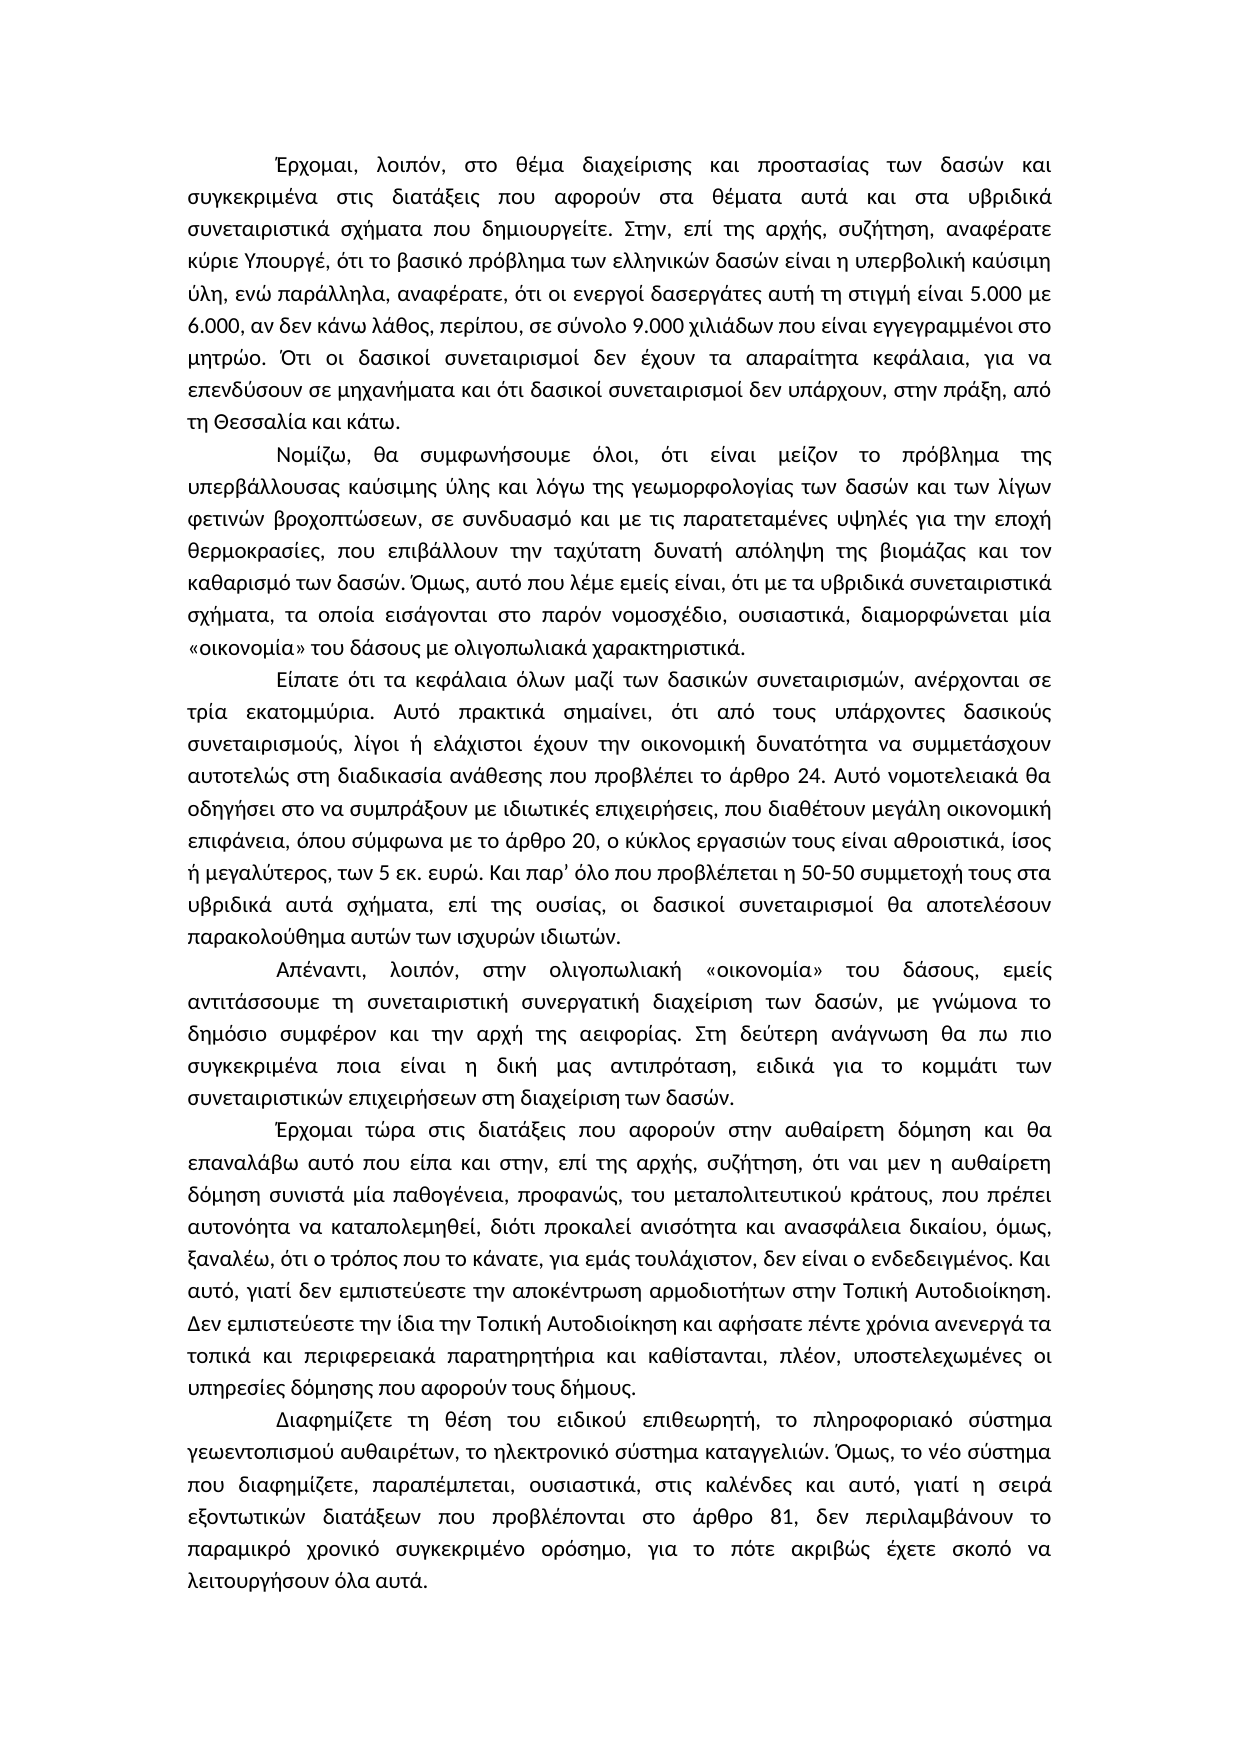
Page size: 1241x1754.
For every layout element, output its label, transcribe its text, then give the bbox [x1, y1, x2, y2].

text Είπατε ότι τα κεφάλαια όλων μαζί των δασικών συνεταιρισμών, ανέρχονται σε τρία εκατομμύρια. Αυτό πρακτικά σημαίνει, ότι από τους υπάρχοντες δασικούς συνεταιρισμούς, λίγοι ή ελάχιστοι έχουν την οικονομική δυνατότητα να συμμετάσχουν αυτοτελώς στη διαδικασία ανάθεσης που προβλέπει το άρθρο 24. Αυτό νομοτελειακά θα οδηγήσει στο να συμπράξουν με ιδιωτικές επιχειρήσεις, που διαθέτουν μεγάλη οικονομική επιφάνεια, όπου σύμφωνα με το άρθρο 20, ο κύκλος εργασιών τους είναι αθροιστικά, ίσος ή μεγαλύτερος, των 5 εκ. ευρώ. Και παρ’ όλο που προβλέπεται η 50-50 συμμετοχή τους στα υβριδικά αυτά σχήματα, επί της ουσίας, οι δασικοί συνεταιρισμοί θα αποτελέσουν παρακολούθημα αυτών των ισχυρών ιδιωτών. [187, 665, 1053, 951]
text Έρχομαι, λοιπόν, στο θέμα διαχείρισης και προστασίας των δασών και συγκεκριμένα στις διατάξεις που αφορούν στα θέματα αυτά και στα υβριδικά συνεταιριστικά σχήματα που δημιουργείτε. Στην, επί της αρχής, συζήτηση, αναφέρατε κύριε Υπουργέ, ότι το βασικό πρόβλημα των ελληνικών δασών είναι η υπερβολική καύσιμη ύλη, ενώ παράλληλα, αναφέρατε, ότι οι ενεργοί δασεργάτες αυτή τη στιγμή είναι 5.000 με 6.000, αν δεν κάνω λάθος, περίπου, σε σύνολο 9.000 χιλιάδων που είναι εγγεγραμμένοι στο μητρώο. Ότι οι δασικοί συνεταιρισμοί δεν έχουν τα απαραίτητα κεφάλαια, για να επενδύσουν σε μηχανήματα και ότι δασικοί συνεταιρισμοί δεν υπάρχουν, στην πράξη, από τη Θεσσαλία και κάτω. [187, 150, 1053, 436]
text Απέναντι, λοιπόν, στην ολιγοπωλιακή «οικονομία» του δάσους, εμείς αντιτάσσουμε τη συνεταιριστική συνεργατική διαχείριση των δασών, με γνώμονα το δημόσιο συμφέρον και την αρχή της αειφορίας. Στη δεύτερη ανάγνωση θα πω πιο συγκεκριμένα ποια είναι η δική μας αντιπρόταση, ειδικά για το κομμάτι των συνεταιριστικών επιχειρήσεων στη διαχείριση των δασών. [187, 955, 1053, 1111]
text Νομίζω, θα συμφωνήσουμε όλοι, ότι είναι μείζον το πρόβλημα της υπερβάλλουσας καύσιμης ύλης και λόγω της γεωμορφολογίας των δασών και των λίγων φετινών βροχοπτώσεων, σε συνδυασμό και με τις παρατεταμένες υψηλές για την εποχή θερμοκρασίες, που επιβάλλουν την ταχύτατη δυνατή απόληψη της βιομάζας και τον καθαρισμό των δασών. Όμως, αυτό που λέμε εμείς είναι, ότι με τα υβριδικά συνεταιριστικά σχήματα, τα οποία εισάγονται στο παρόν νομοσχέδιο, ουσιαστικά, διαμορφώνεται μία «οικονομία» του δάσους με ολιγοπωλιακά χαρακτηριστικά. [187, 440, 1053, 661]
text Έρχομαι τώρα στις διατάξεις που αφορούν στην αυθαίρετη δόμηση και θα επαναλάβω αυτό που είπα και στην, επί της αρχής, συζήτηση, ότι ναι μεν η αυθαίρετη δόμηση συνιστά μία παθογένεια, προφανώς, του μεταπολιτευτικού κράτους, που πρέπει αυτονόητα να καταπολεμηθεί, διότι προκαλεί ανισότητα και ανασφάλεια δικαίου, όμως, ξαναλέω, ότι ο τρόπος που το κάνατε, για εμάς τουλάχιστον, δεν είναι ο ενδεδειγμένος. Και αυτό, γιατί δεν εμπιστεύεστε την αποκέντρωση αρμοδιοτήτων στην Τοπική Αυτοδιοίκηση. Δεν εμπιστεύεστε την ίδια την Τοπική Αυτοδιοίκηση και αφήσατε πέντε χρόνια ανενεργά τα τοπικά και περιφερειακά παρατηρητήρια και καθίστανται, πλέον, υποστελεχωμένες οι υπηρεσίες δόμησης που αφορούν τους δήμους. [187, 1116, 1053, 1401]
text Διαφημίζετε τη θέση του ειδικού επιθεωρητή, το πληροφοριακό σύστημα γεωεντοπισμού αυθαιρέτων, το ηλεκτρονικό σύστημα καταγγελιών. Όμως, το νέο σύστημα που διαφημίζετε, παραπέμπεται, ουσιαστικά, στις καλένδες και αυτό, γιατί η σειρά εξοντωτικών διατάξεων που προβλέπονται στο άρθρο 81, δεν περιλαμβάνουν το παραμικρό χρονικό συγκεκριμένο ορόσημο, για το πότε ακριβώς έχετε σκοπό να λειτουργήσουν όλα αυτά. [187, 1405, 1053, 1594]
